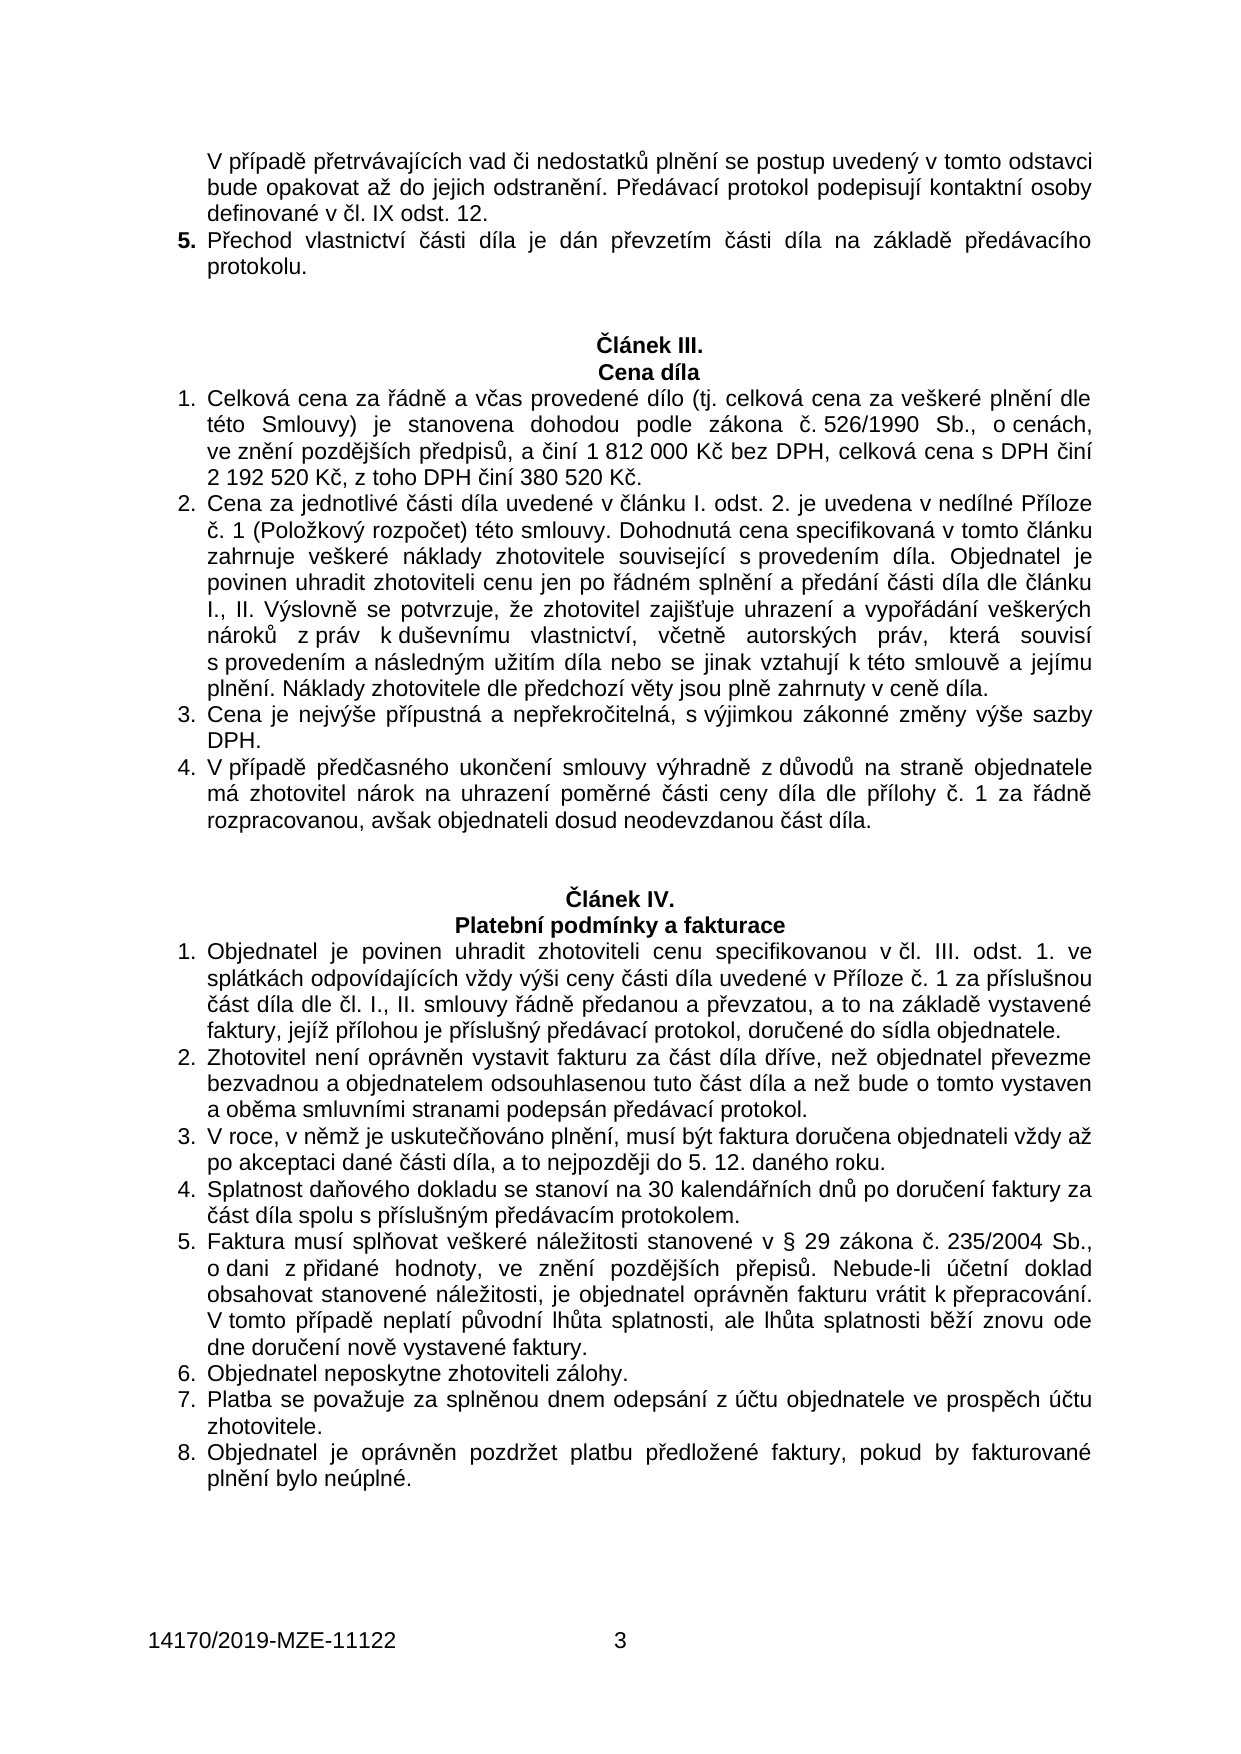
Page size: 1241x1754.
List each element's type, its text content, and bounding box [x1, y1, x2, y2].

list Celková cena za řádně a včas provedené dílo (tj. celková cena za veškeré plnění dle této Smlouvy) je stanovena dohodou podle zákona č. 526/1990 Sb., o cenách, ve znění pozdějších předpisů, a činí 1 812 000 Kč bez DPH, celková cena s DPH činí 2 192 520 Kč, z toho DPH činí 380 520 Kč. [177, 385, 1092, 490]
text Platební podmínky a fakturace [148, 912, 1092, 938]
list Objednatel neposkytne zhotoviteli zálohy. [177, 1360, 1092, 1386]
list V případě předčasného ukončení smlouvy výhradně z důvodů na straně objednatele má zhotovitel nárok na uhrazení poměrné části ceny díla dle přílohy č. 1 za řádně rozpracovanou, avšak objednateli dosud neodevzdanou část díla. [177, 754, 1092, 833]
text Cena díla [148, 358, 1092, 385]
list Zhotovitel není oprávněn vystavit fakturu za část díla dříve, než objednatel převezme bezvadnou a objednatelem odsouhlasenou tuto část díla a než bude o tomto vystaven a oběma smluvními stranami podepsán předávací protokol. [177, 1044, 1092, 1123]
list Faktura musí splňovat veškeré náležitosti stanovené v § 29 zákona č. 235/2004 Sb., o dani z přidané hodnoty, ve znění pozdějších přepisů. Nebude-li účetní doklad obsahovat stanovené náležitosti, je objednatel oprávněn fakturu vrátit k přepracování. V tomto případě neplatí původní lhůta splatnosti, ale lhůta splatnosti běží znovu ode dne doručení nově vystavené faktury. [177, 1228, 1092, 1360]
list Přechod vlastnictví části díla je dán převzetím části díla na základě předávacího protokolu. [177, 227, 1092, 279]
list Platba se považuje za splněnou dnem odepsání z účtu objednatele ve prospěch účtu zhotovitele. [177, 1386, 1092, 1439]
list Splatnost daňového dokladu se stanoví na 30 kalendářních dnů po doručení faktury za část díla spolu s příslušným předávacím protokolem. [177, 1176, 1092, 1228]
list Cena za jednotlivé části díla uvedené v článku I. odst. 2. je uvedena v nedílné Příloze č. 1 (Položkový rozpočet) této smlouvy. Dohodnutá cena specifikovaná v tomto článku zahrnuje veškeré náklady zhotovitele související s provedením díla. Objednatel je povinen uhradit zhotoviteli cenu jen po řádném splnění a předání části díla dle článku I., II. Výslovně se potvrzuje, že zhotovitel zajišťuje uhrazení a vypořádání veškerých nároků z práv k duševnímu vlastnictví, včetně autorských práv, která souvisí s provedením a následným užitím díla nebo se jinak vztahují k této smlouvě a jejímu plnění. Náklady zhotovitele dle předchozí věty jsou plně zahrnuty v ceně díla. [177, 490, 1092, 701]
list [177, 148, 1092, 227]
list Objednatel je oprávněn pozdržet platbu předložené faktury, pokud by fakturované plnění bylo neúplné. [177, 1439, 1092, 1492]
text Článek III. [207, 332, 1092, 358]
list Objednatel je povinen uhradit zhotoviteli cenu specifikovanou v čl. III. odst. 1. ve splátkách odpovídajících vždy výši ceny části díla uvedené v Příloze č. 1 za příslušnou část díla dle čl. I., II. smlouvy řádně předanou a převzatou, a to na základě vystavené faktury, jejíž přílohou je příslušný předávací protokol, doručené do sídla objednatele. [177, 938, 1092, 1044]
list V roce, v němž je uskutečňováno plnění, musí být faktura doručena objednateli vždy až po akceptaci dané části díla, a to nejpozději do 5. 12. daného roku. [177, 1123, 1092, 1176]
text Článek IV. [148, 886, 1092, 912]
list Cena je nejvýše přípustná a nepřekročitelná, s výjimkou zákonné změny výše sazby DPH. [177, 701, 1092, 754]
